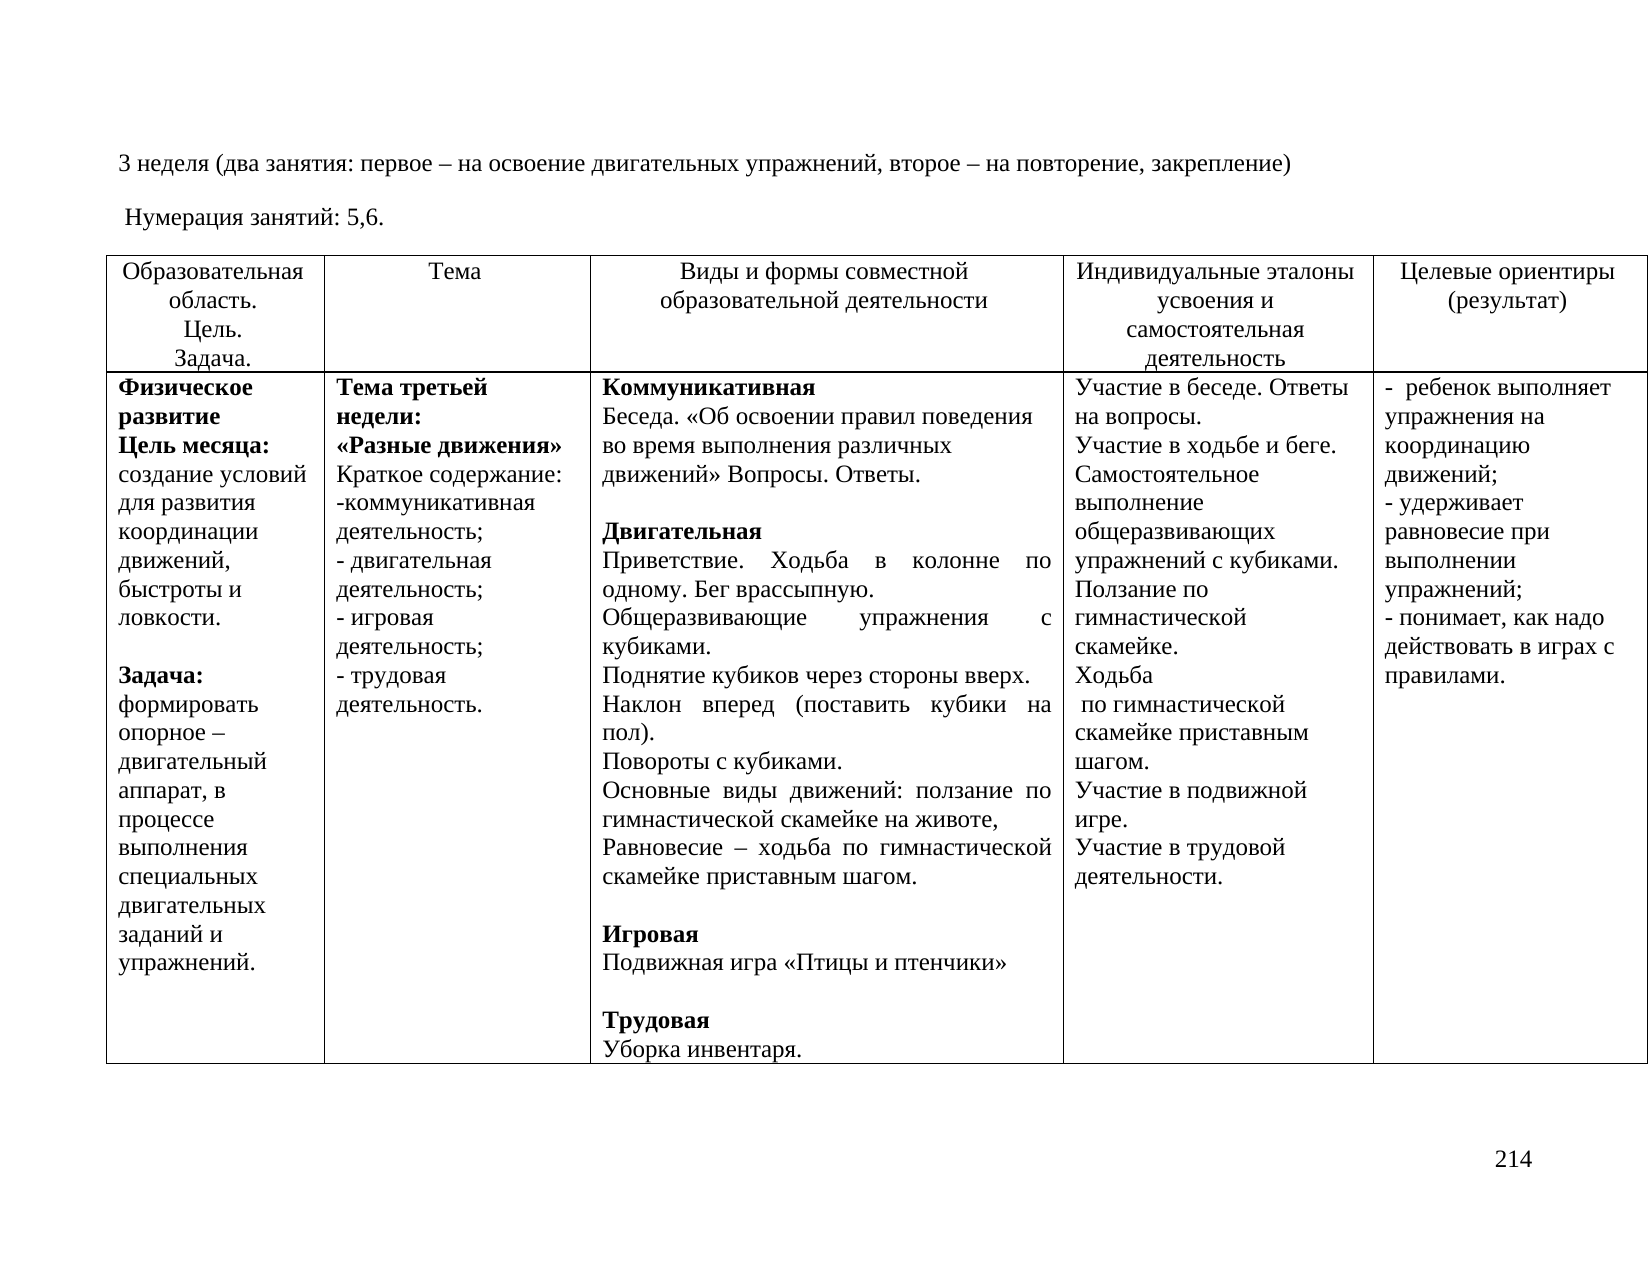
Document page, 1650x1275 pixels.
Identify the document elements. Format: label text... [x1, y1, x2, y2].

text 3 неделя (два занятия: первое – на освоение двигательных упражнений, второе – на повторение, закрепление) [118, 148, 1526, 176]
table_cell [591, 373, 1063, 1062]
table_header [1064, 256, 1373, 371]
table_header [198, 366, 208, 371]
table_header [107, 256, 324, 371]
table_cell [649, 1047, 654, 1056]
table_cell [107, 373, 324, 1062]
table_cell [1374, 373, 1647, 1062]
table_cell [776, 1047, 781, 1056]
text Нумерация занятий: 5,6. [118, 202, 1526, 230]
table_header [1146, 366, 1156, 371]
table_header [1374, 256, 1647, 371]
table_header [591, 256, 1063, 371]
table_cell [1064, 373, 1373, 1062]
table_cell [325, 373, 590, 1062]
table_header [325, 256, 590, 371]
